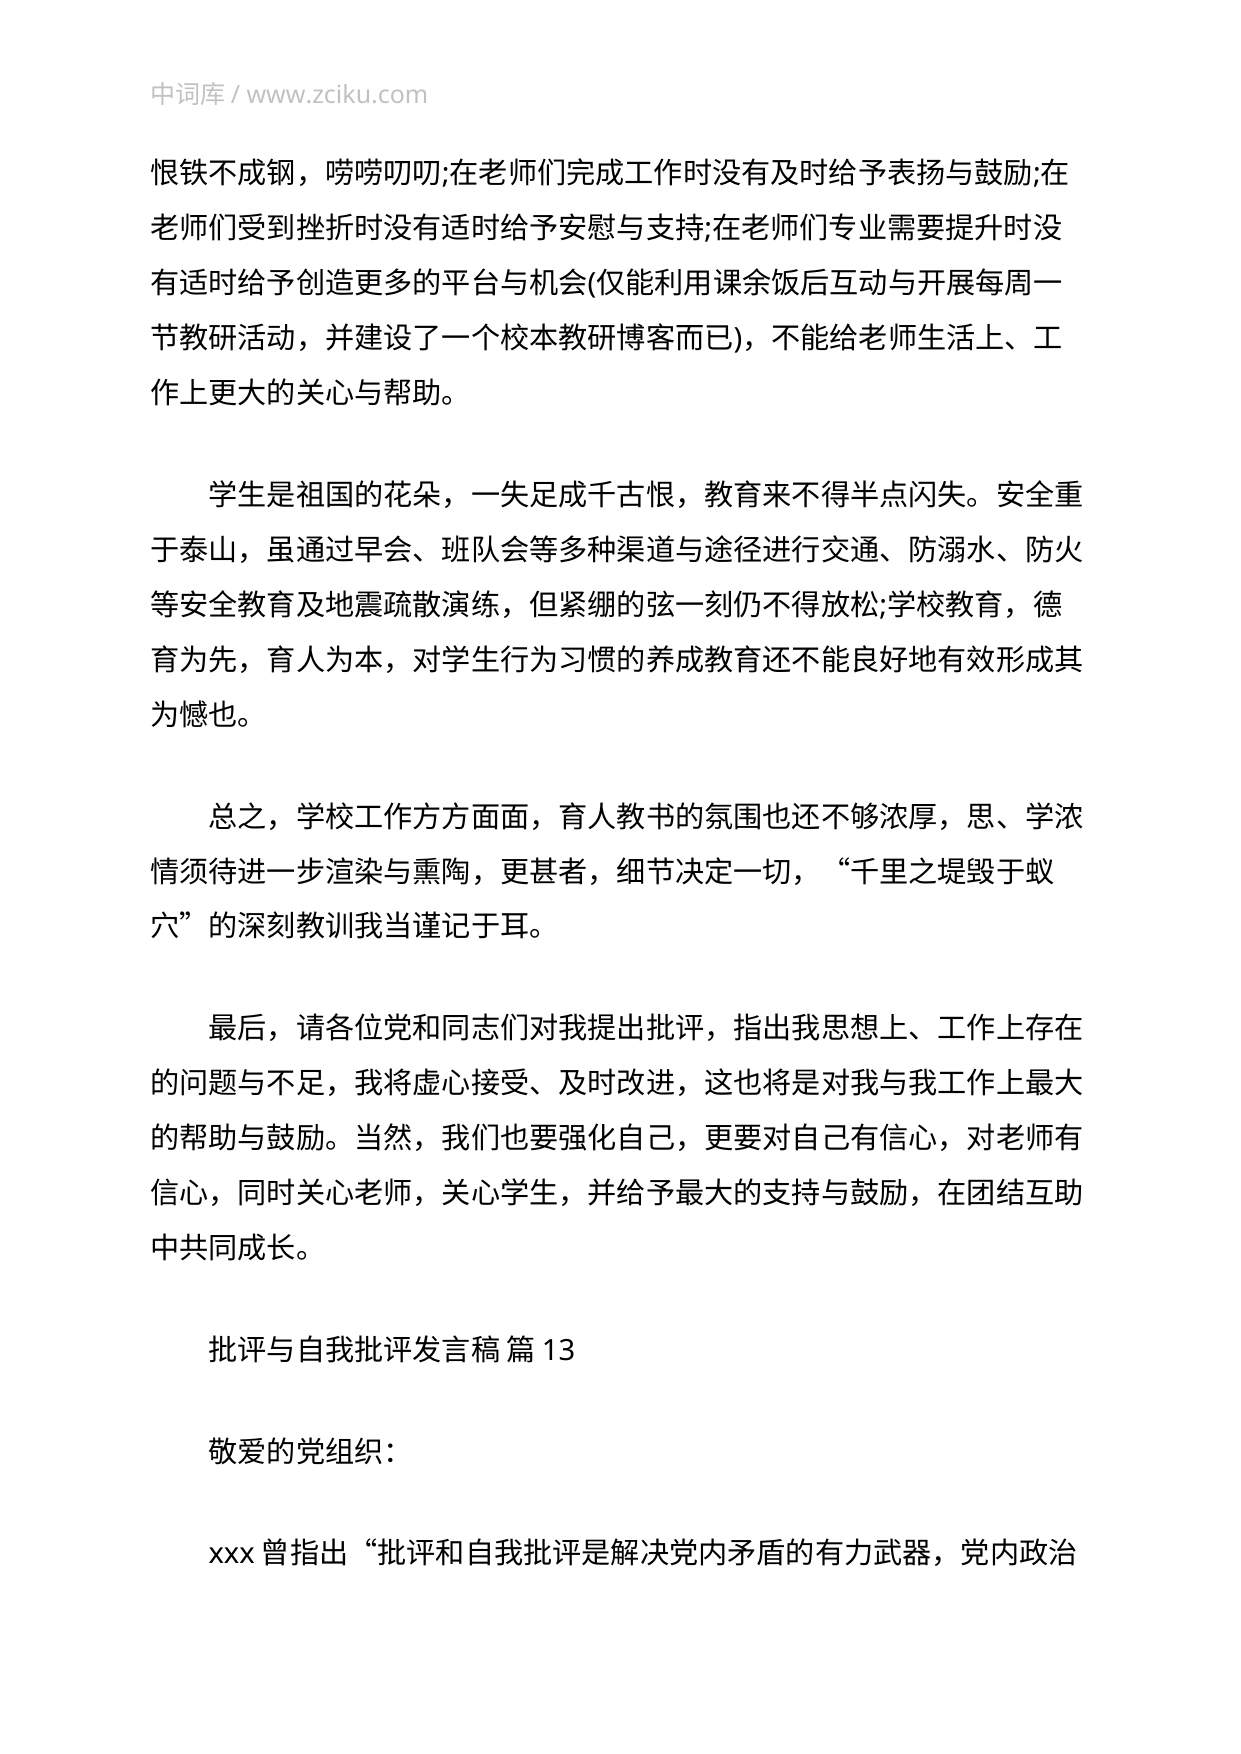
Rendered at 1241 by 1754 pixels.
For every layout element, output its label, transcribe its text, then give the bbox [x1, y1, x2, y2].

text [150, 150, 1090, 412]
text 总之，学校工作方方面面，育人教书的氛围也还不够浓厚，思、学浓情须待进一步渲染与熏陶，更甚者，细节决定一切，“千里之堤毁于蚁穴”的深刻教训我当谨记于耳。 [150, 793, 1090, 945]
text 批评与自我批评发言稿 篇13 [150, 1326, 1090, 1368]
text 敬爱的党组织： [150, 1428, 1090, 1470]
text 学生是祖国的花朵，一失足成千古恨，教育来不得半点闪失。安全重于泰山，虽通过早会、班队会等多种渠道与途径进行交通、防溺水、防火等安全教育及地震疏散演练，但紧绷的弦一刻仍不得放松;学校教育，德育为先，育人为本，对学生行为习惯的养成教育还不能良好地有效形成其为憾也。 [150, 472, 1090, 734]
text 最后，请各位党和同志们对我提出批评，指出我思想上、工作上存在的问题与不足，我将虚心接受、及时改进，这也将是对我与我工作上最大的帮助与鼓励。当然，我们也要强化自己，更要对自己有信心，对老师有信心，同时关心老师，关心学生，并给予最大的支持与鼓励，在团结互助中共同成长。 [150, 1005, 1090, 1267]
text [150, 1530, 1090, 1572]
